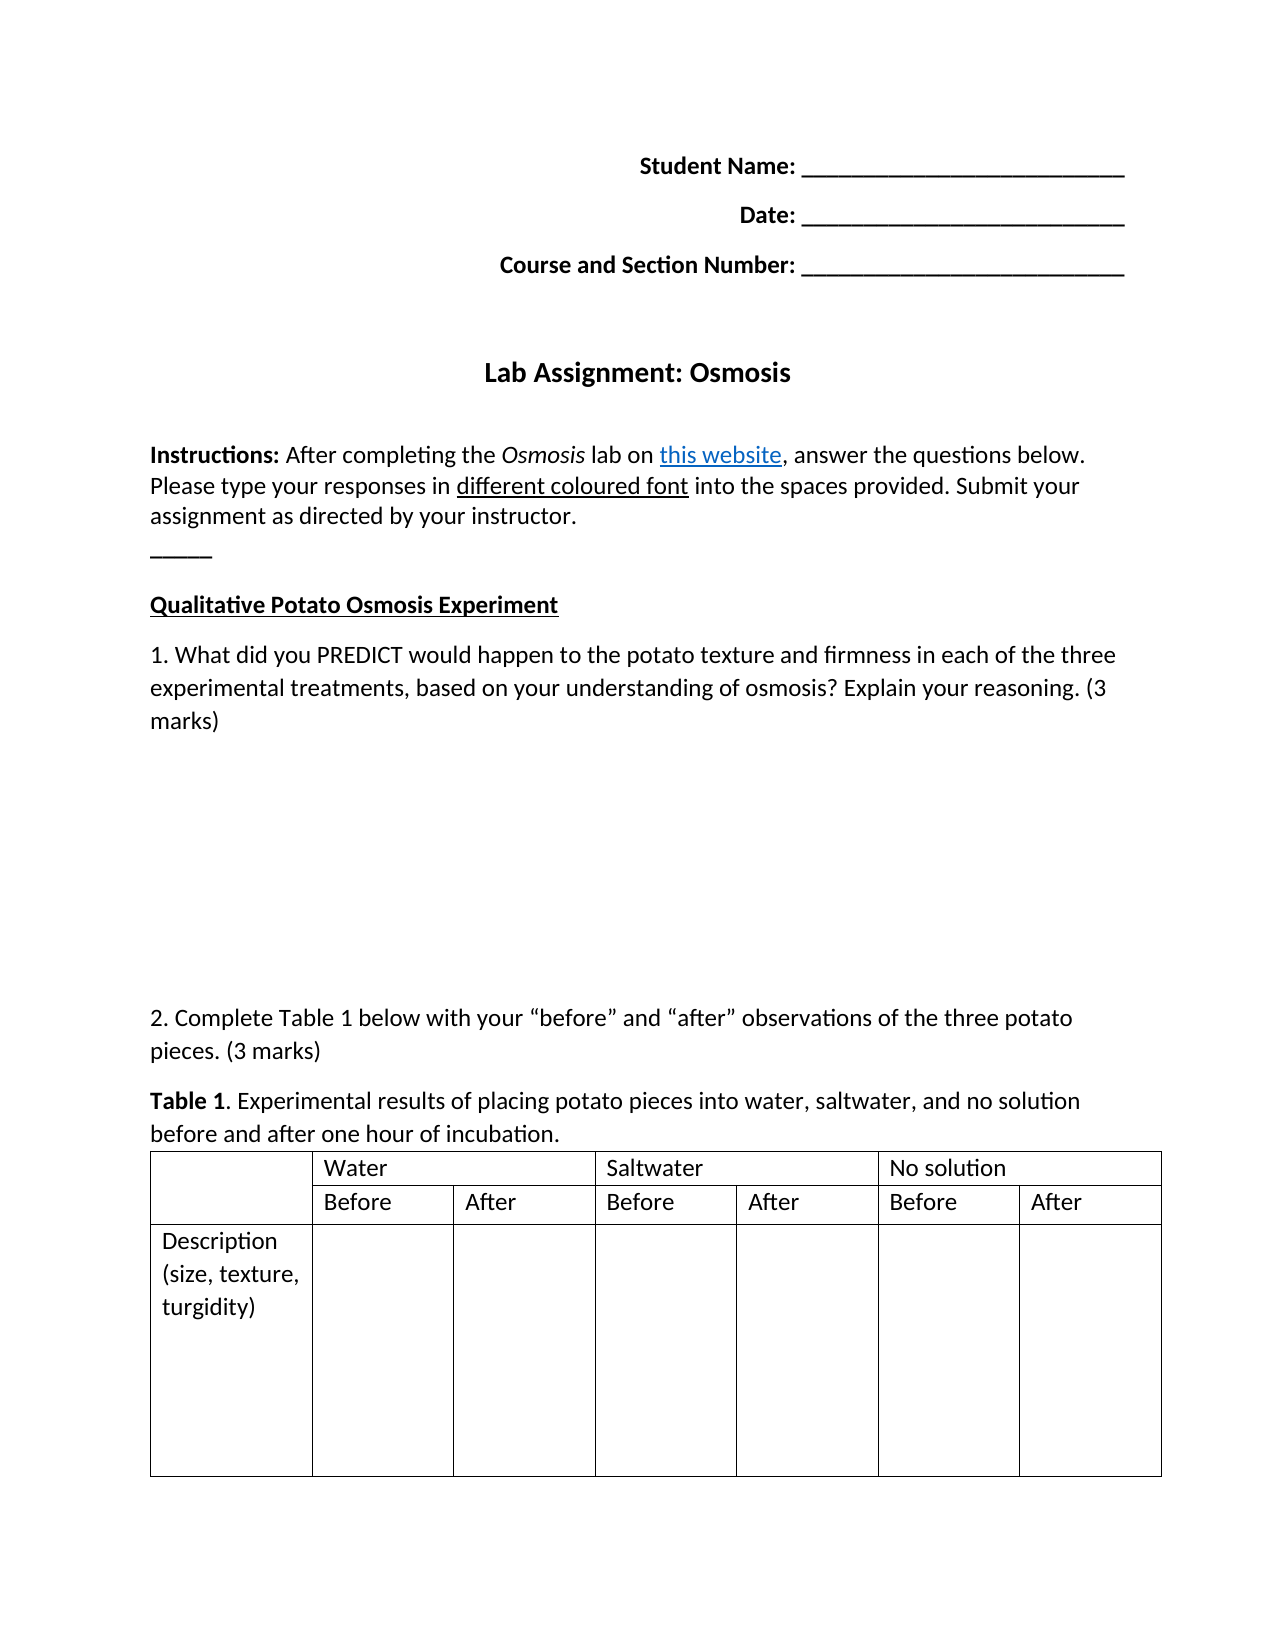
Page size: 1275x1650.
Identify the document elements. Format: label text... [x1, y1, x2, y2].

text 1. What did you PREDICT would happen to the potato texture and firmness in each of the three experimental treatments, based on your understanding of osmosis? Explain your reasoning. (3 marks) [150, 639, 1125, 736]
table_cell [879, 1225, 1019, 1476]
table_header No solution [879, 1152, 1161, 1185]
table_cell [737, 1225, 878, 1476]
text _____ [150, 531, 1125, 589]
table_cell Before [596, 1186, 736, 1224]
text Course and Section Number: __________________________ [150, 249, 1125, 280]
table_cell Before [313, 1186, 453, 1224]
table_header Saltwater [596, 1152, 878, 1185]
table_cell [1020, 1225, 1161, 1476]
table_header [151, 1152, 312, 1224]
text Lab Assignment: Osmosis [150, 354, 1125, 389]
text Table 1. Experimental results of placing potato pieces into water, saltwater, and no solution before and after one hour of incubation. [150, 1085, 1125, 1148]
table_cell After [1020, 1186, 1161, 1224]
table_cell Description (size, texture, turgidity) [151, 1225, 312, 1476]
table_cell [313, 1225, 453, 1476]
table_cell After [737, 1186, 878, 1224]
table_cell [596, 1225, 736, 1476]
text Qualitative Potato Osmosis Experiment [150, 589, 1125, 620]
table_cell After [454, 1186, 595, 1224]
text Instructions: After completing the Osmosis lab on this website, answer the questions below. Please type your responses in different coloured font into the spaces provided. Submit your assignment as directed by your instructor. [150, 439, 1125, 531]
text Date: __________________________ [150, 199, 1125, 230]
text Student Name: __________________________ [150, 150, 1125, 181]
table_cell [454, 1225, 595, 1476]
table_header Water [313, 1152, 595, 1185]
text 2. Complete Table 1 below with your “before” and “after” observations of the three potato pieces. (3 marks) [150, 1002, 1125, 1066]
table_cell Before [879, 1186, 1019, 1224]
